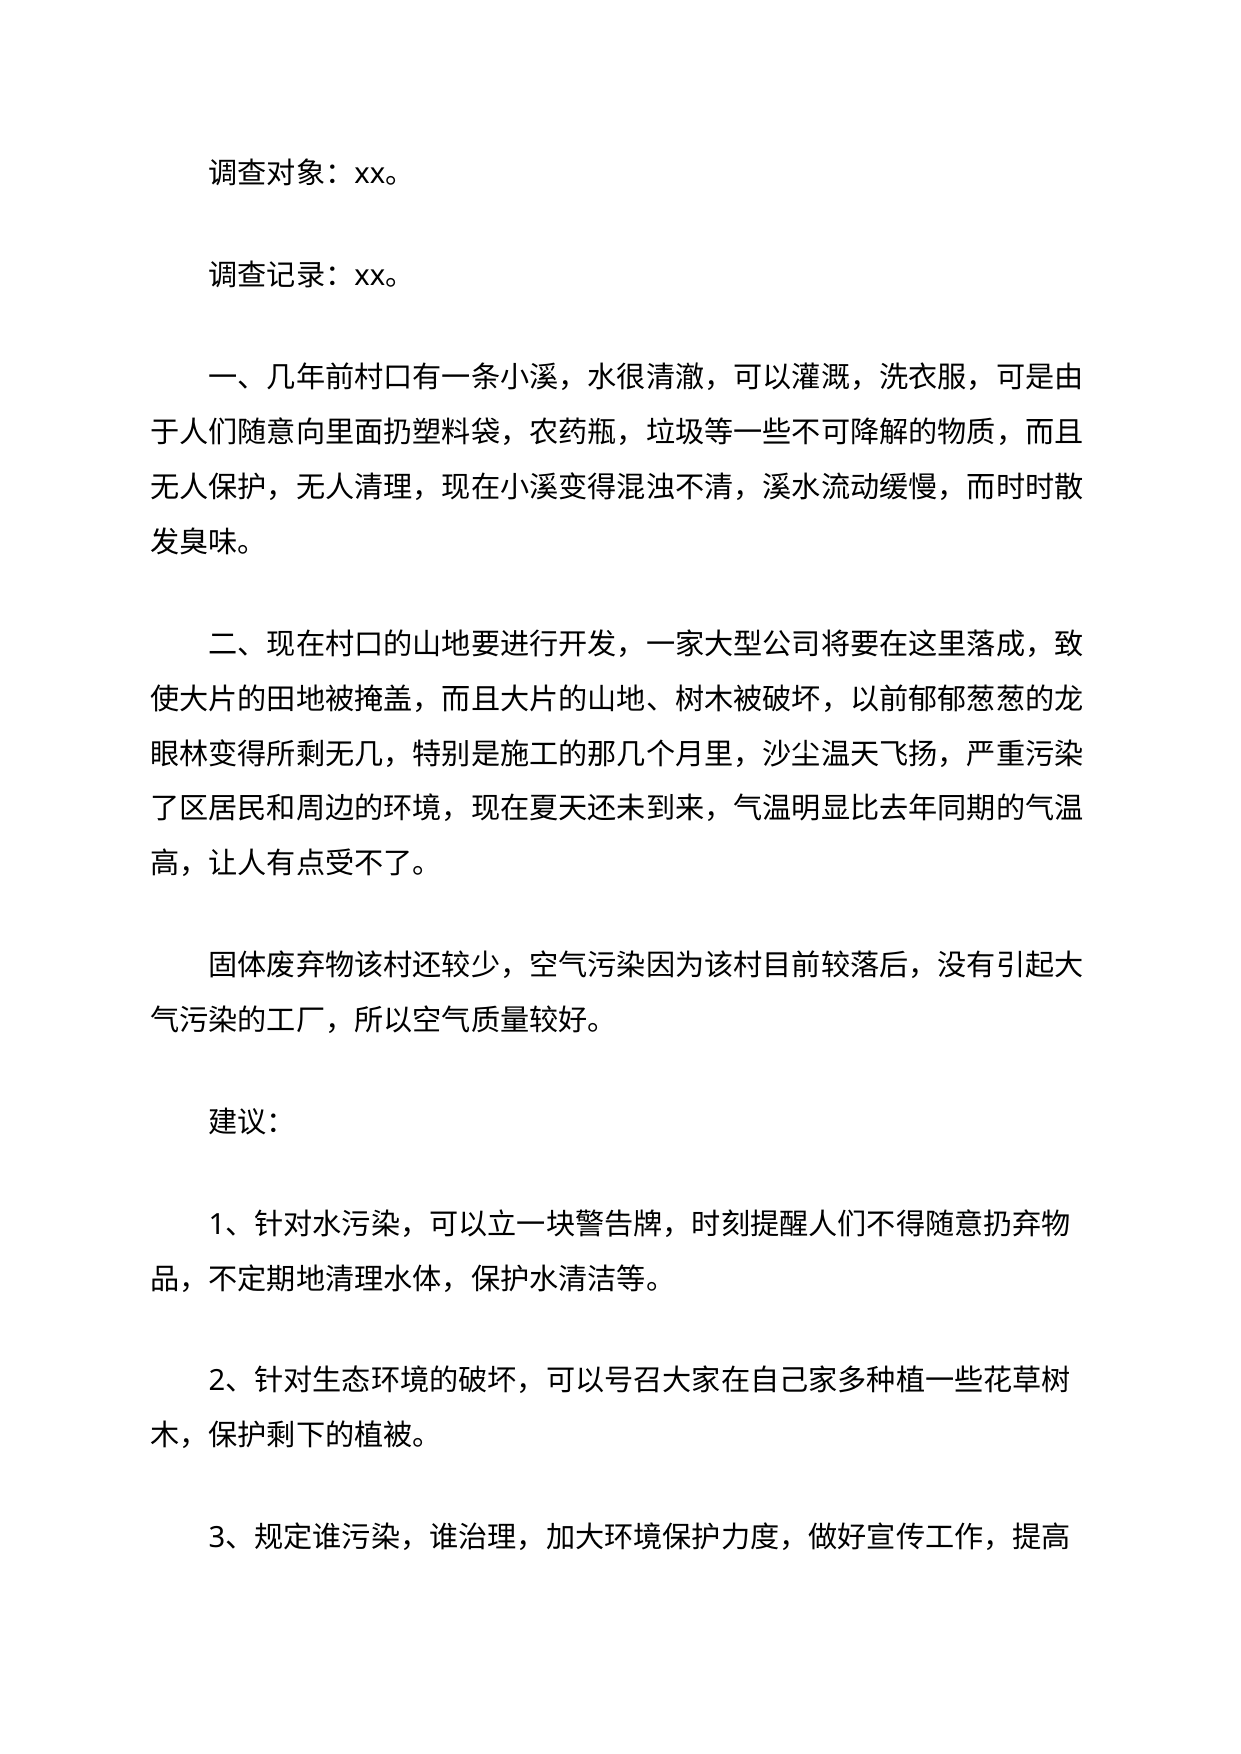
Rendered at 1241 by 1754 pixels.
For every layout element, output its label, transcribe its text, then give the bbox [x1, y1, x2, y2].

text 一、几年前村口有一条小溪，水很清澈，可以灌溉，洗衣服，可是由于人们随意向里面扔塑料袋，农药瓶，垃圾等一些不可降解的物质，而且无人保护，无人清理，现在小溪变得混浊不清，溪水流动缓慢，而时时散发臭味。 [150, 354, 1090, 561]
text 建议： [150, 1098, 1090, 1141]
text 1、针对水污染，可以立一块警告牌，时刻提醒人们不得随意扔弃物品，不定期地清理水体，保护水清洁等。 [150, 1200, 1090, 1297]
text 调查记录：xx。 [150, 252, 1090, 294]
text 2、针对生态环境的破坏，可以号召大家在自己家多种植一些花草树木，保护剩下的植被。 [150, 1357, 1090, 1454]
text 调查对象：xx。 [150, 150, 1090, 192]
text 二、现在村口的山地要进行开发，一家大型公司将要在这里落成，致使大片的田地被掩盖，而且大片的山地、树木被破坏，以前郁郁葱葱的龙眼林变得所剩无几，特别是施工的那几个月里，沙尘温天飞扬，严重污染了区居民和周边的环境，现在夏天还未到来，气温明显比去年同期的气温高，让人有点受不了。 [150, 620, 1090, 882]
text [150, 1514, 1090, 1556]
text 固体废弃物该村还较少，空气污染因为该村目前较落后，没有引起大气污染的工厂，所以空气质量较好。 [150, 942, 1090, 1039]
